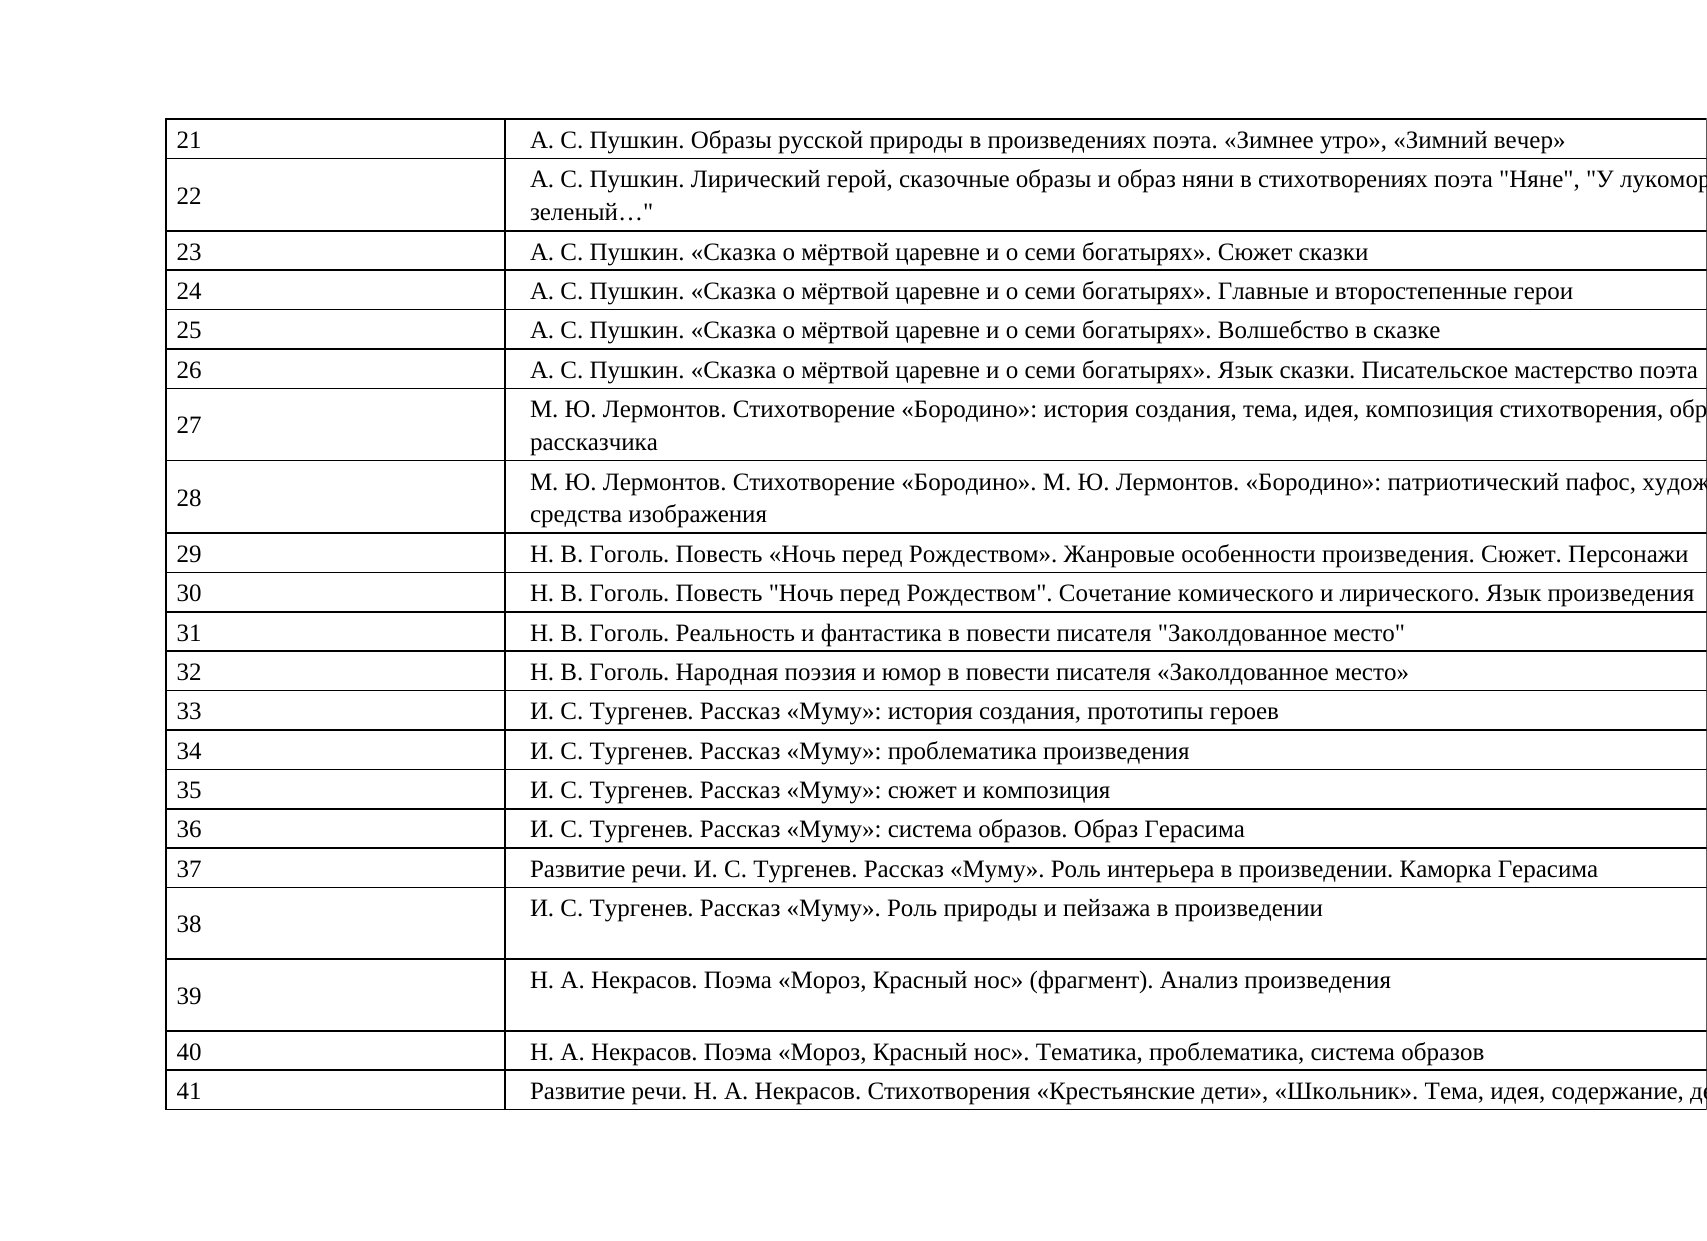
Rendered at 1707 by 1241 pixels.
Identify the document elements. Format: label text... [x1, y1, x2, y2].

table_cell Н. В. Гоголь. Повесть "Ночь перед Рождеством". Сочетание комического и лирического. Язык произведения [506, 573, 1706, 611]
table_cell И. С. Тургенев. Рассказ «Муму»: история создания, прототипы героев [506, 691, 1706, 729]
table_cell А. С. Пушкин. «Сказка о мёртвой царевне и о семи богатырях». Язык сказки. Писательское мастерство поэта [506, 350, 1706, 387]
table_cell 40 [167, 1032, 504, 1069]
table_cell И. С. Тургенев. Рассказ «Муму»: сюжет и композиция [506, 770, 1706, 808]
table_cell 24 [167, 271, 504, 309]
table_cell Н. А. Некрасов. Поэма «Мороз, Красный нос». Тематика, проблематика, система образов [506, 1032, 1706, 1069]
table_cell 35 [167, 770, 504, 808]
table_cell 36 [167, 810, 504, 847]
table_cell Н. В. Гоголь. Реальность и фантастика в повести писателя "Заколдованное место" [506, 613, 1706, 650]
table_cell Н. А. Некрасов. Поэма «Мороз, Красный нос» (фрагмент). Анализ произведения [506, 960, 1706, 1030]
table_cell А. С. Пушкин. Образы русской природы в произведениях поэта. «Зимнее утро», «Зимний вечер» [506, 120, 1706, 157]
table_cell 26 [167, 350, 504, 387]
table_cell А. С. Пушкин. «Сказка о мёртвой царевне и о семи богатырях». Главные и второстепенные герои [506, 271, 1706, 309]
table_cell 25 [167, 310, 504, 348]
table_cell 34 [167, 731, 504, 768]
table_cell 33 [167, 691, 504, 729]
table_cell 41 [167, 1071, 504, 1109]
table_cell 22 [167, 159, 504, 230]
table_cell Н. В. Гоголь. Народная поэзия и юмор в повести писателя «Заколдованное место» [506, 652, 1706, 690]
table_cell 39 [167, 960, 504, 1030]
table_cell А. С. Пушкин. Лирический герой, сказочные образы и образ няни в стихотворениях поэта "Няне", "У лукоморья дуб зеленый…" [506, 159, 1706, 230]
table_cell 21 [167, 120, 504, 157]
table_cell 28 [167, 461, 504, 532]
table_cell 27 [167, 389, 504, 460]
table_cell И. С. Тургенев. Рассказ «Муму»: проблематика произведения [506, 731, 1706, 768]
table_cell 38 [167, 888, 504, 958]
table_cell Н. В. Гоголь. Повесть «Ночь перед Рождеством». Жанровые особенности произведения. Сюжет. Персонажи [506, 534, 1706, 572]
table_cell А. С. Пушкин. «Сказка о мёртвой царевне и о семи богатырях». Волшебство в сказке [506, 310, 1706, 348]
table_cell 29 [167, 534, 504, 572]
table_cell 23 [167, 232, 504, 269]
table_cell А. С. Пушкин. «Сказка о мёртвой царевне и о семи богатырях». Сюжет сказки [506, 232, 1706, 269]
table_cell 30 [167, 573, 504, 611]
table_cell М. Ю. Лермонтов. Стихотворение «Бородино»: история создания, тема, идея, композиция стихотворения, образ рассказчика [506, 389, 1706, 460]
table_cell И. С. Тургенев. Рассказ «Муму»: система образов. Образ Герасима [506, 810, 1706, 847]
table_cell 37 [167, 849, 504, 887]
table_cell 32 [167, 652, 504, 690]
table_cell М. Ю. Лермонтов. Стихотворение «Бородино». М. Ю. Лермонтов. «Бородино»: патриотический пафос, художественные средства изображения [506, 461, 1706, 532]
table_cell И. С. Тургенев. Рассказ «Муму». Роль природы и пейзажа в произведении [506, 888, 1706, 958]
table_cell Развитие речи. Н. А. Некрасов. Стихотворения «Крестьянские дети», «Школьник». Тема, идея, содержание, детские образы [506, 1071, 1706, 1109]
table_cell 31 [167, 613, 504, 650]
table_cell Развитие речи. И. С. Тургенев. Рассказ «Муму». Роль интерьера в произведении. Каморка Герасима [506, 849, 1706, 887]
